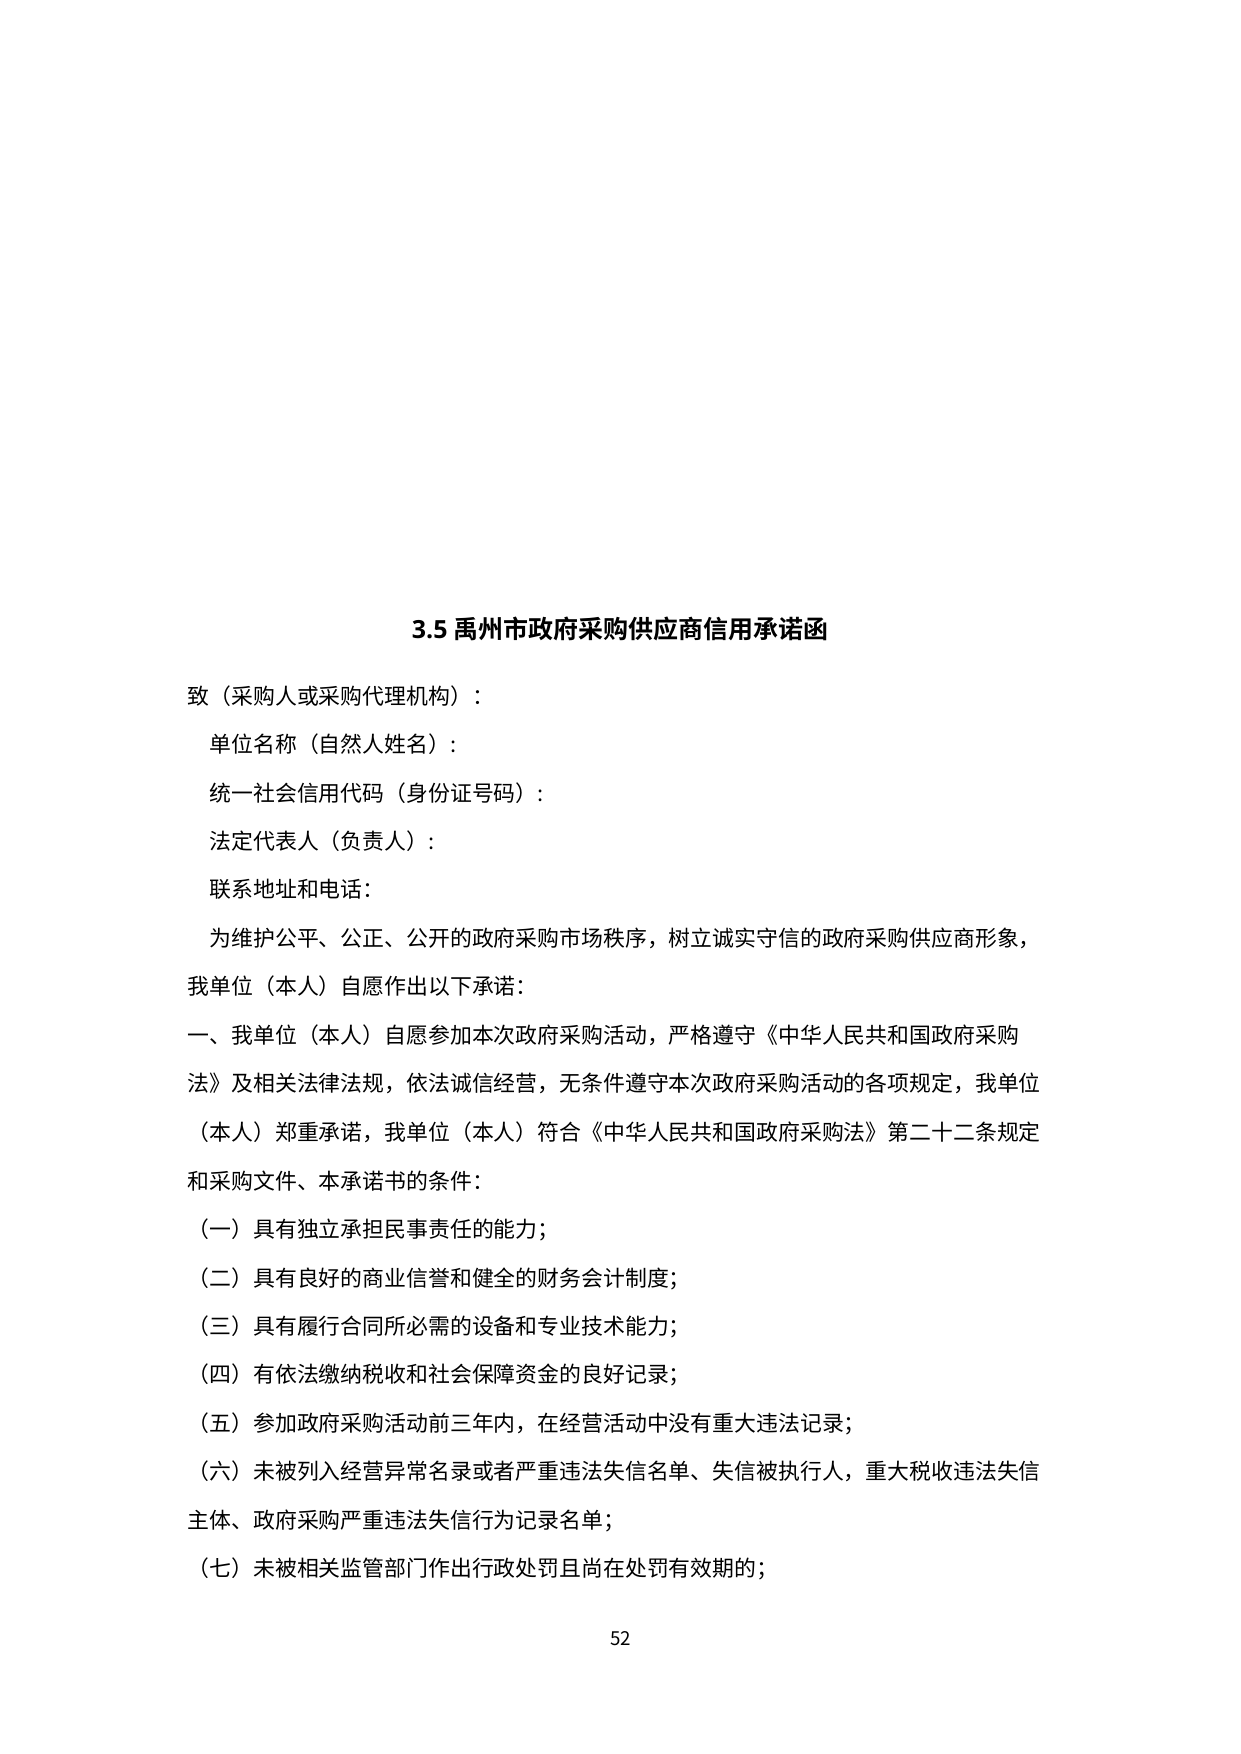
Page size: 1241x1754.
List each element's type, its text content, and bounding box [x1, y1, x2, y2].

text （四）有依法缴纳税收和社会保障资金的良好记录； [187, 1357, 1053, 1389]
text （二）具有良好的商业信誉和健全的财务会计制度； [187, 1260, 1053, 1293]
text 单位名称（自然人姓名）: [187, 727, 1053, 759]
text 3.5 禹州市政府采购供应商信用承诺函 [187, 595, 1053, 660]
text （三）具有履行合同所必需的设备和专业技术能力； [187, 1308, 1053, 1341]
text 法定代表人（负责人）: [187, 823, 1053, 856]
text 一、我单位（本人）自愿参加本次政府采购活动，严格遵守《中华人民共和国政府采购法》及相关法律法规，依法诚信经营，无条件遵守本次政府采购活动的各项规定，我单位（本人）郑重承诺，我单位（本人）符合《中华人民共和国政府采购法》第二十二条规定和采购文件、本承诺书的条件： [187, 1017, 1053, 1196]
text （七）未被相关监管部门作出行政处罚且尚在处罚有效期的； [187, 1551, 1053, 1583]
text （六）未被列入经营异常名录或者严重违法失信名单、失信被执行人，重大税收违法失信主体、政府采购严重违法失信行为记录名单； [187, 1453, 1053, 1535]
text 致（采购人或采购代理机构）： [187, 678, 1053, 711]
text （一）具有独立承担民事责任的能力； [187, 1212, 1053, 1244]
text （五）参加政府采购活动前三年内，在经营活动中没有重大违法记录； [187, 1405, 1053, 1438]
text 统一社会信用代码（身份证号码）: [187, 775, 1053, 808]
text 联系地址和电话： [187, 872, 1053, 904]
text 为维护公平、公正、公开的政府采购市场秩序，树立诚实守信的政府采购供应商形象，我单位（本人）自愿作出以下承诺： [187, 920, 1053, 1001]
